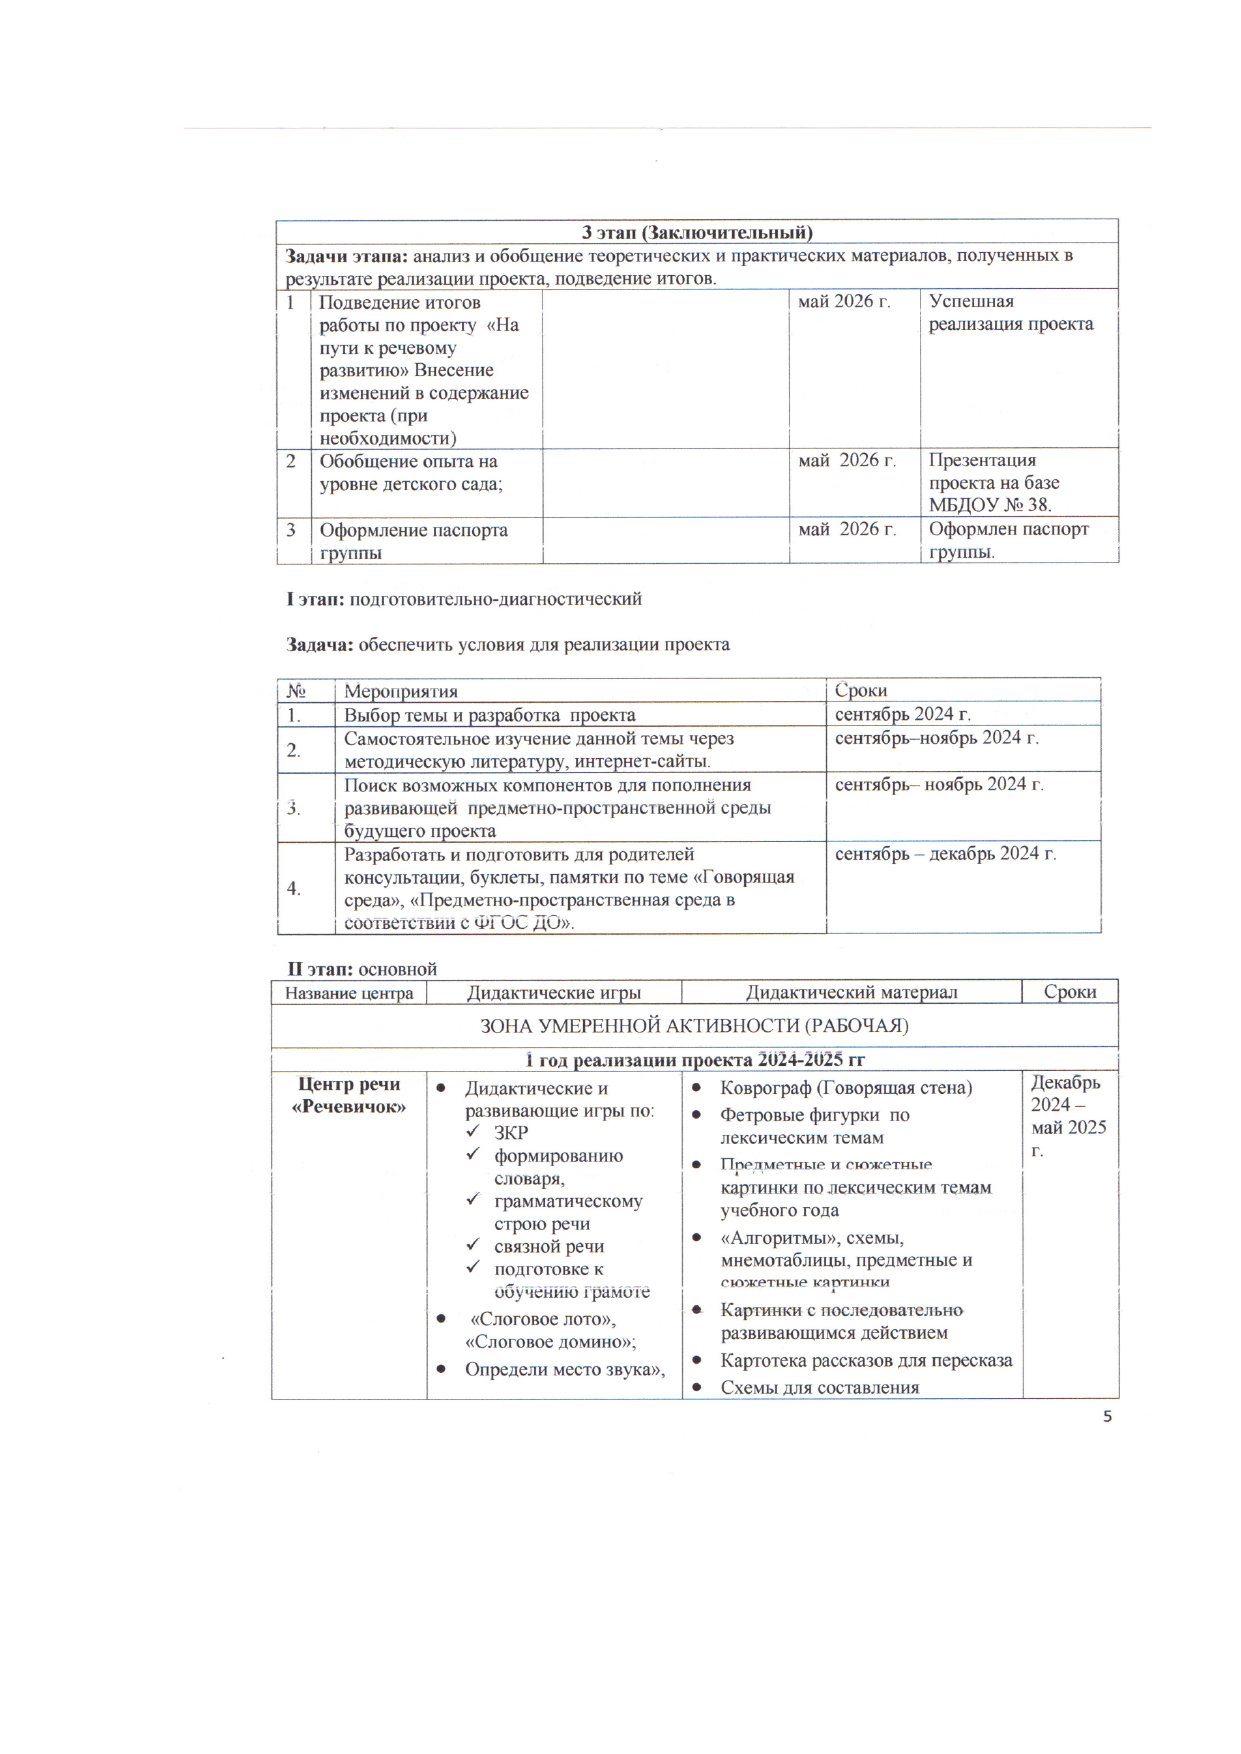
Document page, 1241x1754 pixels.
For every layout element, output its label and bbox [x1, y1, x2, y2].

picture [177, 118, 1152, 1496]
